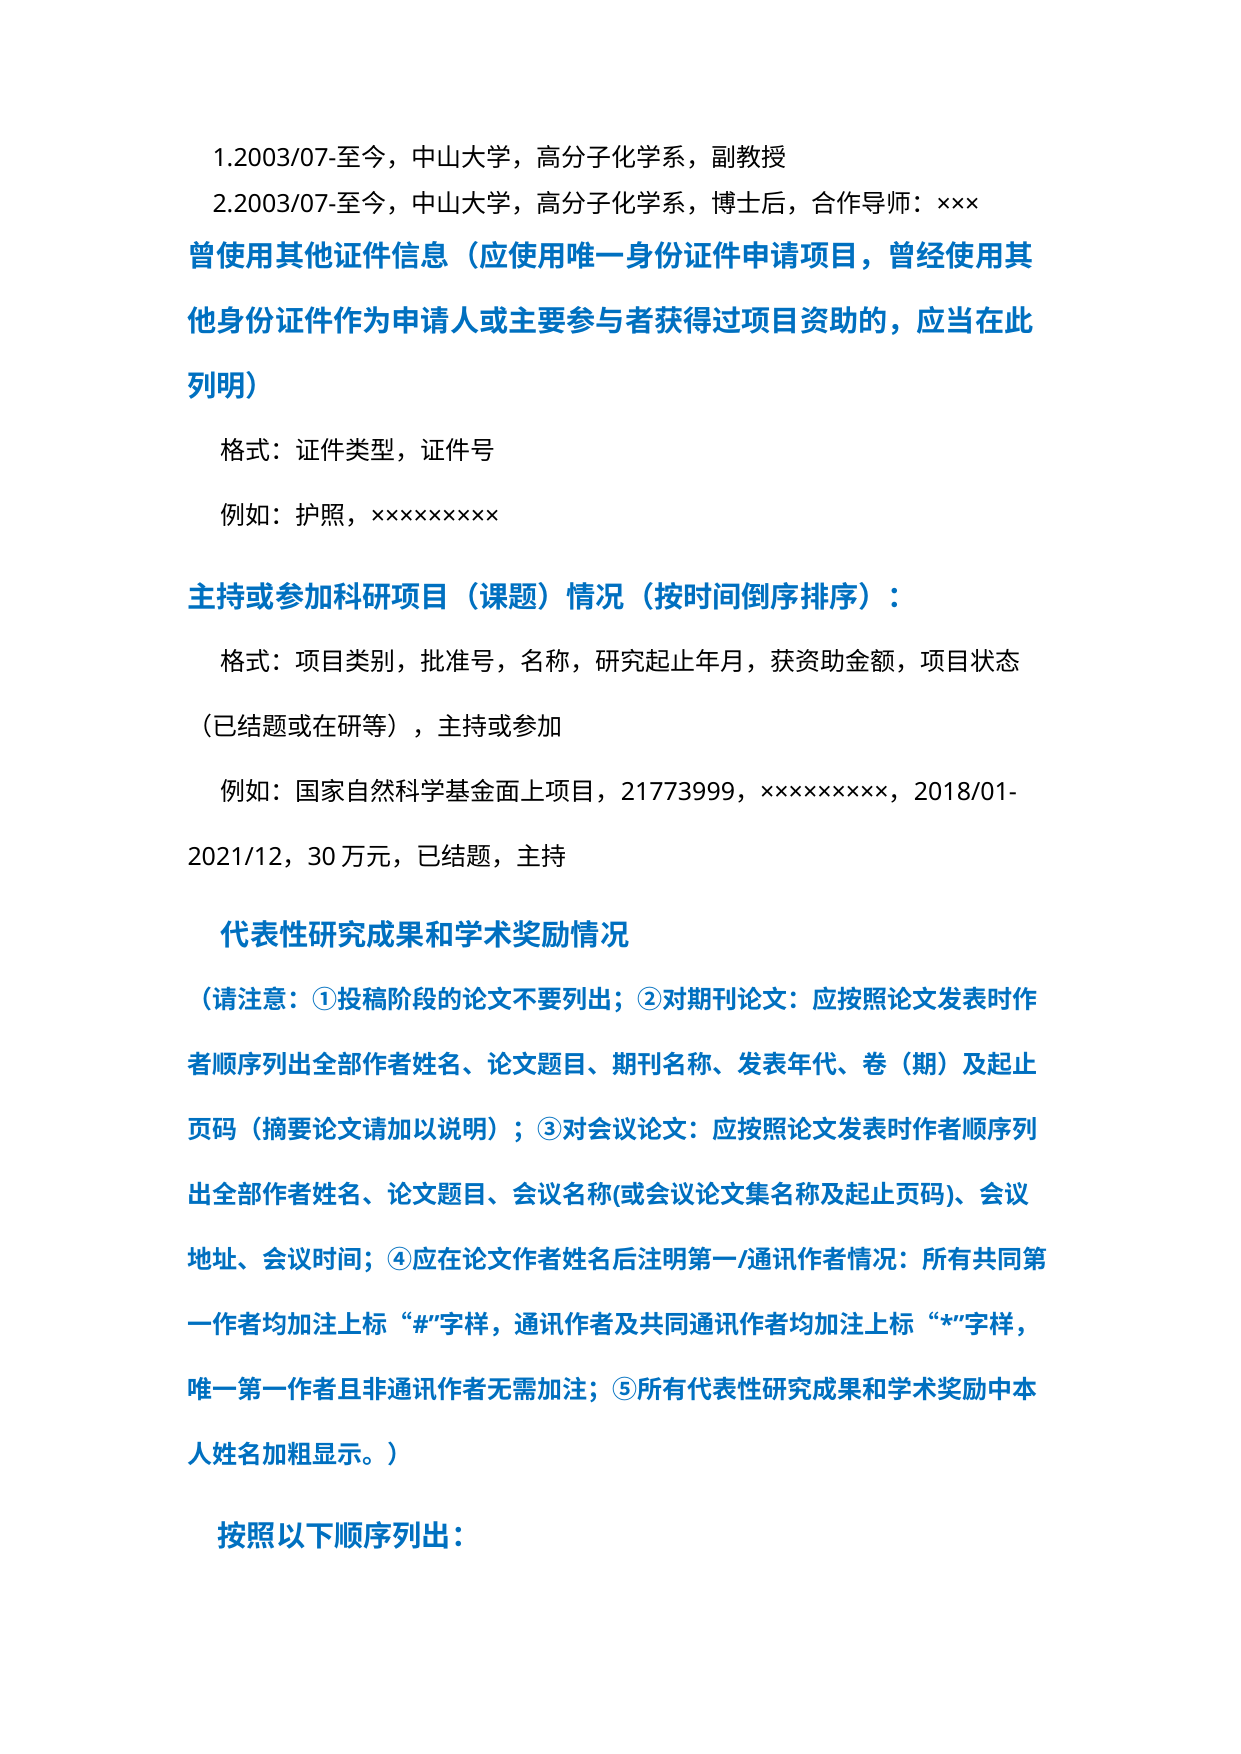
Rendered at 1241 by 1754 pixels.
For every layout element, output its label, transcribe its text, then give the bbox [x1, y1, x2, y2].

text 例如：国家自然科学基金面上项目，21773999，×××××××××，2018/01-2021/12，30万元，已结题，主持 [187, 757, 1053, 887]
text （请注意：①投稿阶段的论文不要列出；②对期刊论文：应按照论文发表时作者顺序列出全部作者姓名、论文题目、期刊名称、发表年代、卷（期）及起止页码（摘要论文请加以说明）；③对会议论文：应按照论文发表时作者顺序列出全部作者姓名、论文题目、会议名称(或会议论文集名称及起止页码)、会议地址、会议时间；④应在论文作者姓名后注明第一/通讯作者情况：所有共同第一作者均加注上标“#”字样，通讯作者及共同通讯作者均加注上标“*”字样，唯一第一作者且非通讯作者无需加注；⑤所有代表性研究成果和学术奖励中本人姓名加粗显示。） [187, 965, 1053, 1485]
text 按照以下顺序列出： [187, 1501, 1053, 1566]
text 格式：项目类别，批准号，名称，研究起止年月，获资助金额，项目状态（已结题或在研等），主持或参加 [187, 627, 1053, 757]
text 1.2003/07-至今，中山大学，高分子化学系，副教授 [187, 129, 1053, 175]
text 主持或参加科研项目（课题）情况（按时间倒序排序）： [187, 562, 1053, 627]
text 曾使用其他证件信息（应使用唯一身份证件申请项目，曾经使用其他身份证件作为申请人或主要参与者获得过项目资助的，应当在此列明） [187, 221, 1053, 416]
text 代表性研究成果和学术奖励情况 [187, 900, 1053, 965]
text 例如：护照，××××××××× [187, 481, 1053, 546]
text 格式：证件类型，证件号 [187, 416, 1053, 481]
text 2.2003/07-至今，中山大学，高分子化学系，博士后，合作导师：××× [187, 175, 1053, 221]
